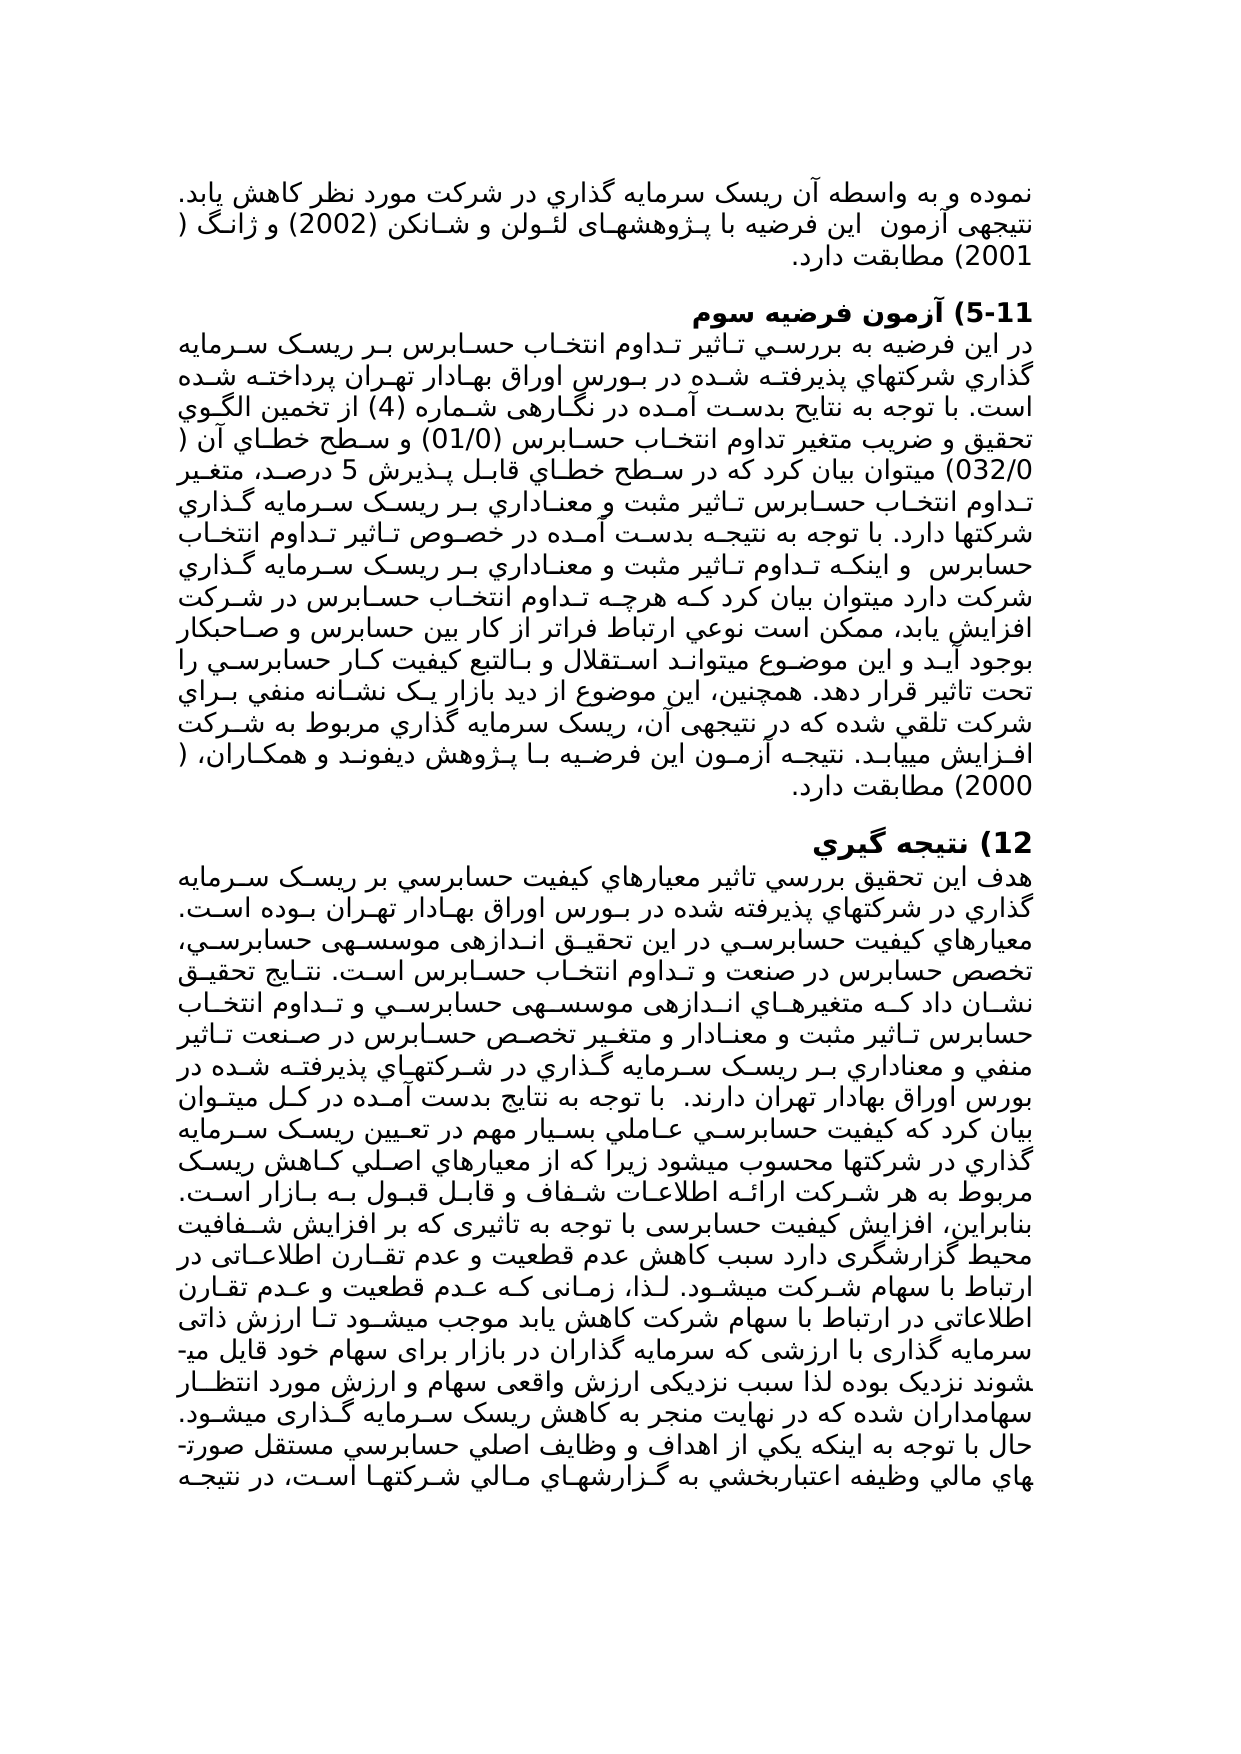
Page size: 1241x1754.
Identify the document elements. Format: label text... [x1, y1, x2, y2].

text 5-11) آزمون فرضيه سوم [177, 297, 1033, 328]
text 12) نتيجه گيري [177, 827, 1033, 861]
text در اين فرضيه به بررسي تاثير تداوم انتخاب حسابرس بر ريسک سرمايه گذاري شرکتهاي پذيرفته شده در بورس اوراق بهادار تهران پرداخته شده است. با توجه به نتايح بدست آمده در نگارهی شماره (4) از تخمين الگوي تحقيق و ضريب متغير تداوم انتخاب حسابرس (01/0) و سطح خطاي آن (032/0) ميتوان بيان کرد که در سطح خطاي قابل پذيرش 5 درصد، متغير تداوم انتخاب حسابرس تاثير مثبت و معناداري بر ريسک سرمايه گذاري شرکتها دارد. با توجه به نتيجه بدست آمده در خصوص تاثير تداوم انتخاب حسابرس و اينکه تداوم تاثير مثبت و معناداري بر ريسک سرمايه گذاري شرکت دارد ميتوان بيان کرد که هرچه تداوم انتخاب حسابرس در شرکت افزايش يابد، ممکن است نوعي ارتباط فراتر از کار بين حسابرس و صاحبکار بوجود آيد و اين موضوع ميتواند استقلال و بالتبع کيفيت کار حسابرسي را تحت تاثير قرار دهد. همچنين، اين موضوع از ديد بازار يک نشانه منفي براي شرکت تلقي شده که در نتيجهی آن، ريسک سرمايه گذاري مربوط به شرکت افزايش مييابد. نتیجه آزمون این فرضیه با پژوهش دیفوند و همکاران، (2000) مطابقت دارد. [177, 328, 1033, 802]
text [177, 861, 1033, 1492]
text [177, 177, 1033, 272]
